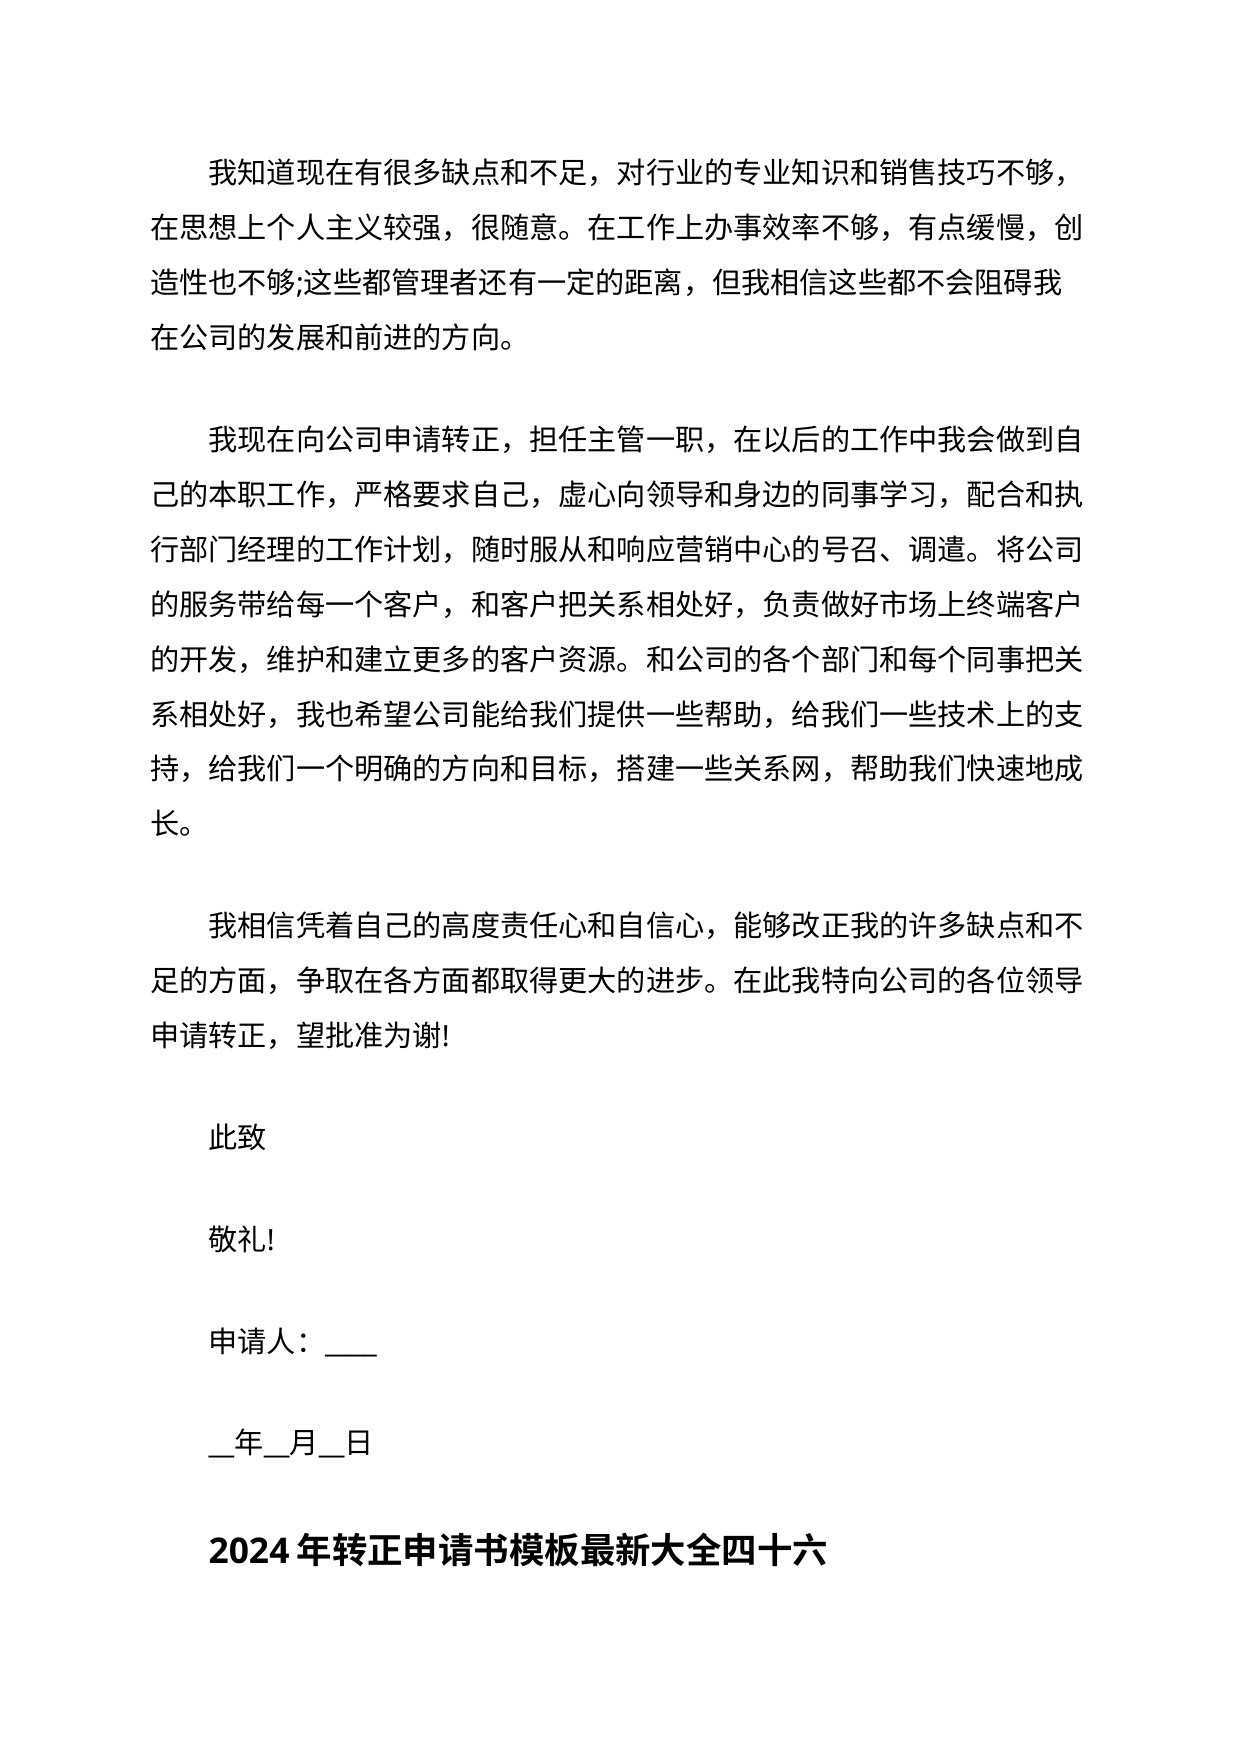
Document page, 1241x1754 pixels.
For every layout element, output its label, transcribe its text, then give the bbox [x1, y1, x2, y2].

text 申请人：____ [150, 1318, 1090, 1361]
text __年__月__日 [150, 1420, 1090, 1462]
text 此致 [150, 1114, 1090, 1157]
text 我现在向公司申请转正，担任主管一职，在以后的工作中我会做到自己的本职工作，严格要求自己，虚心向领导和身边的同事学习，配合和执行部门经理的工作计划，随时服从和响应营销中心的号召、调遣。将公司的服务带给每一个客户，和客户把关系相处好，负责做好市场上终端客户的开发，维护和建立更多的客户资源。和公司的各个部门和每个同事把关系相处好，我也希望公司能给我们提供一些帮助，给我们一些技术上的支持，给我们一个明确的方向和目标，搭建一些关系网，帮助我们快速地成长。 [150, 417, 1090, 843]
text 我相信凭着自己的高度责任心和自信心，能够改正我的许多缺点和不足的方面，争取在各方面都取得更大的进步。在此我特向公司的各位领导申请转正，望批准为谢! [150, 903, 1090, 1055]
text 我知道现在有很多缺点和不足，对行业的专业知识和销售技巧不够，在思想上个人主义较强，很随意。在工作上办事效率不够，有点缓慢，创造性也不够;这些都管理者还有一定的距离，但我相信这些都不会阻碍我在公司的发展和前进的方向。 [150, 150, 1090, 357]
text 2024年转正申请书模板最新大全四十六 [150, 1522, 1090, 1573]
text 敬礼! [150, 1216, 1090, 1258]
